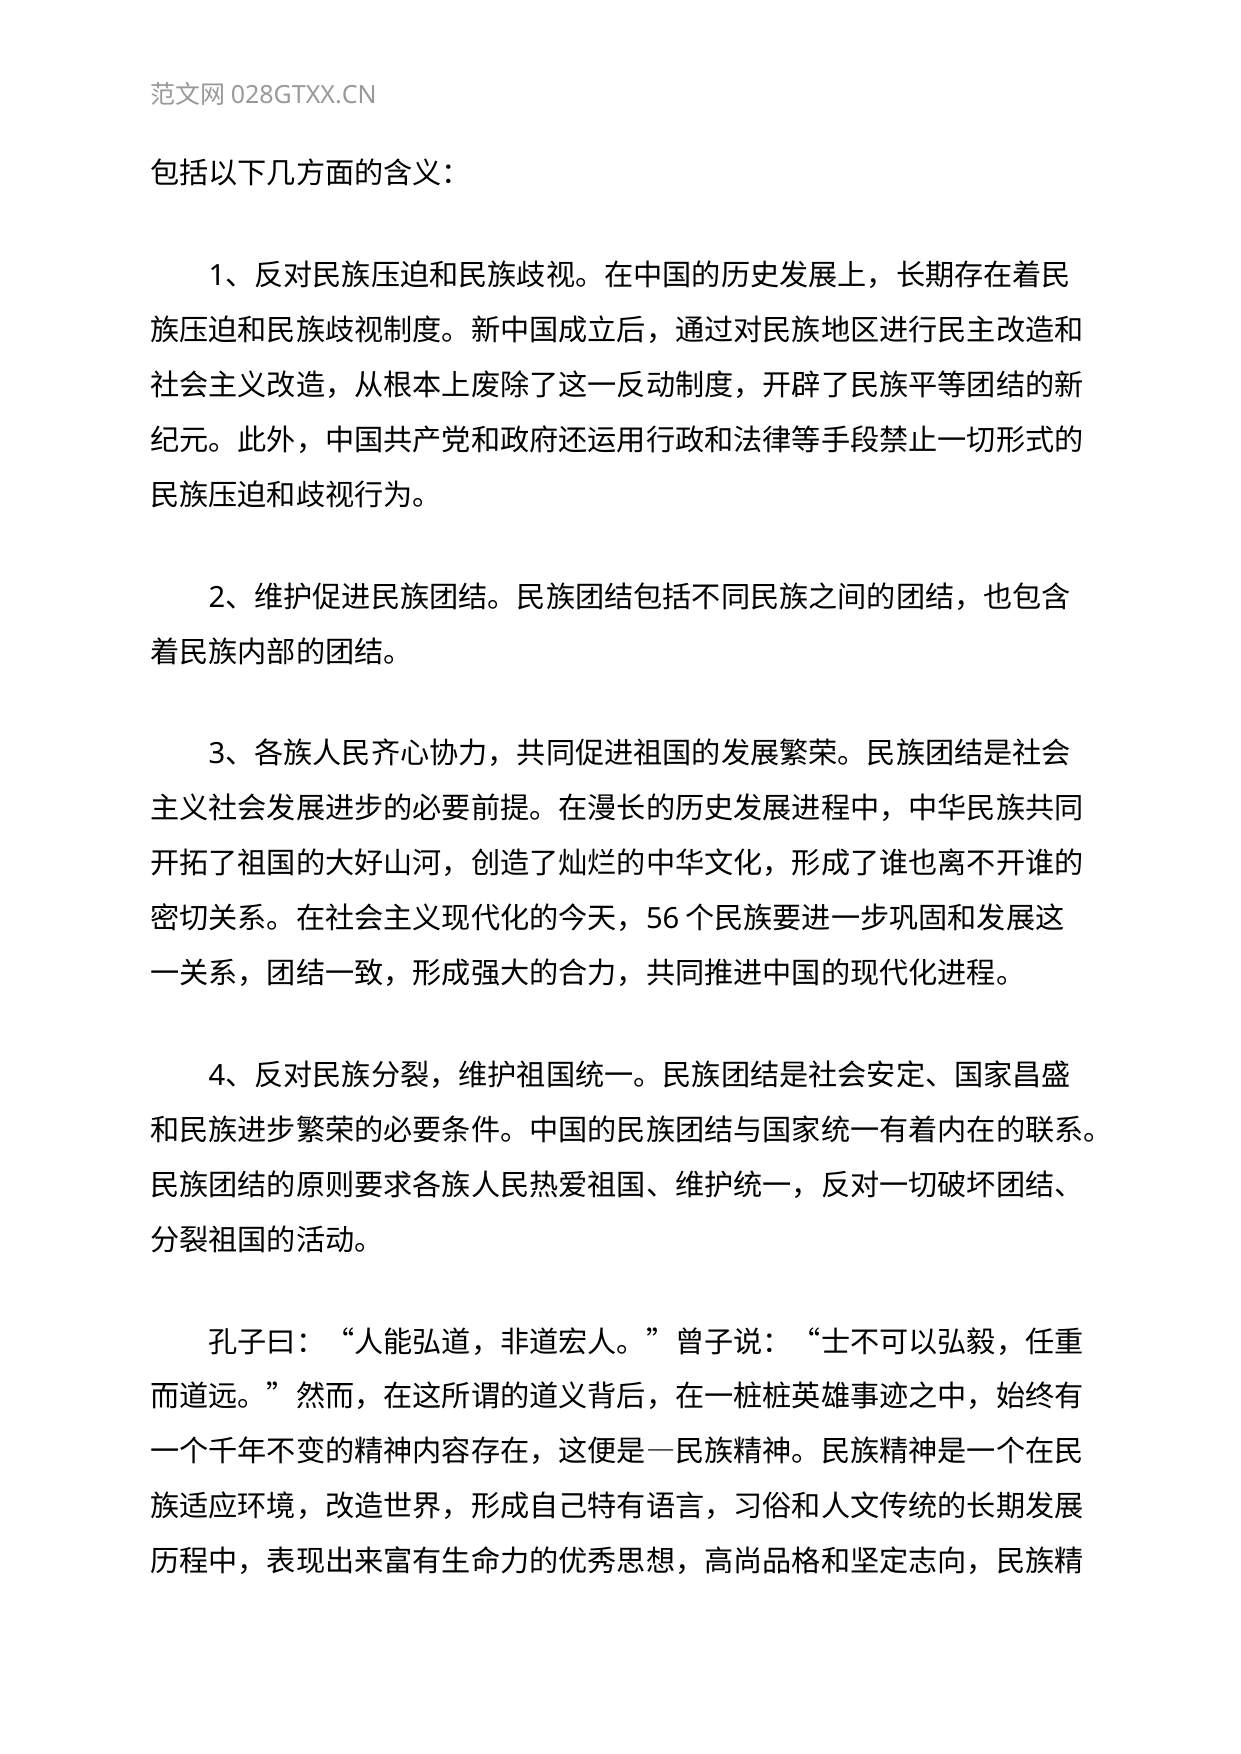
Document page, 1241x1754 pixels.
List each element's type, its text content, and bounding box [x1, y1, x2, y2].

text 2、维护促进民族团结。民族团结包括不同民族之间的团结，也包含着民族内部的团结。 [150, 573, 1090, 671]
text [150, 1318, 1090, 1580]
text 3、各族人民齐心协力，共同促进祖国的发展繁荣。民族团结是社会主义社会发展进步的必要前提。在漫长的历史发展进程中，中华民族共同开拓了祖国的大好山河，创造了灿烂的中华文化，形成了谁也离不开谁的密切关系。在社会主义现代化的今天，56个民族要进一步巩固和发展这一关系，团结一致，形成强大的合力，共同推进中国的现代化进程。 [150, 730, 1090, 992]
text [150, 150, 1090, 192]
text 4、反对民族分裂，维护祖国统一。民族团结是社会安定、国家昌盛和民族进步繁荣的必要条件。中国的民族团结与国家统一有着内在的联系。民族团结的原则要求各族人民热爱祖国、维护统一，反对一切破坏团结、分裂祖国的活动。 [150, 1052, 1090, 1259]
text 1、反对民族压迫和民族歧视。在中国的历史发展上，长期存在着民族压迫和民族歧视制度。新中国成立后，通过对民族地区进行民主改造和社会主义改造，从根本上废除了这一反动制度，开辟了民族平等团结的新纪元。此外，中国共产党和政府还运用行政和法律等手段禁止一切形式的民族压迫和歧视行为。 [150, 252, 1090, 514]
